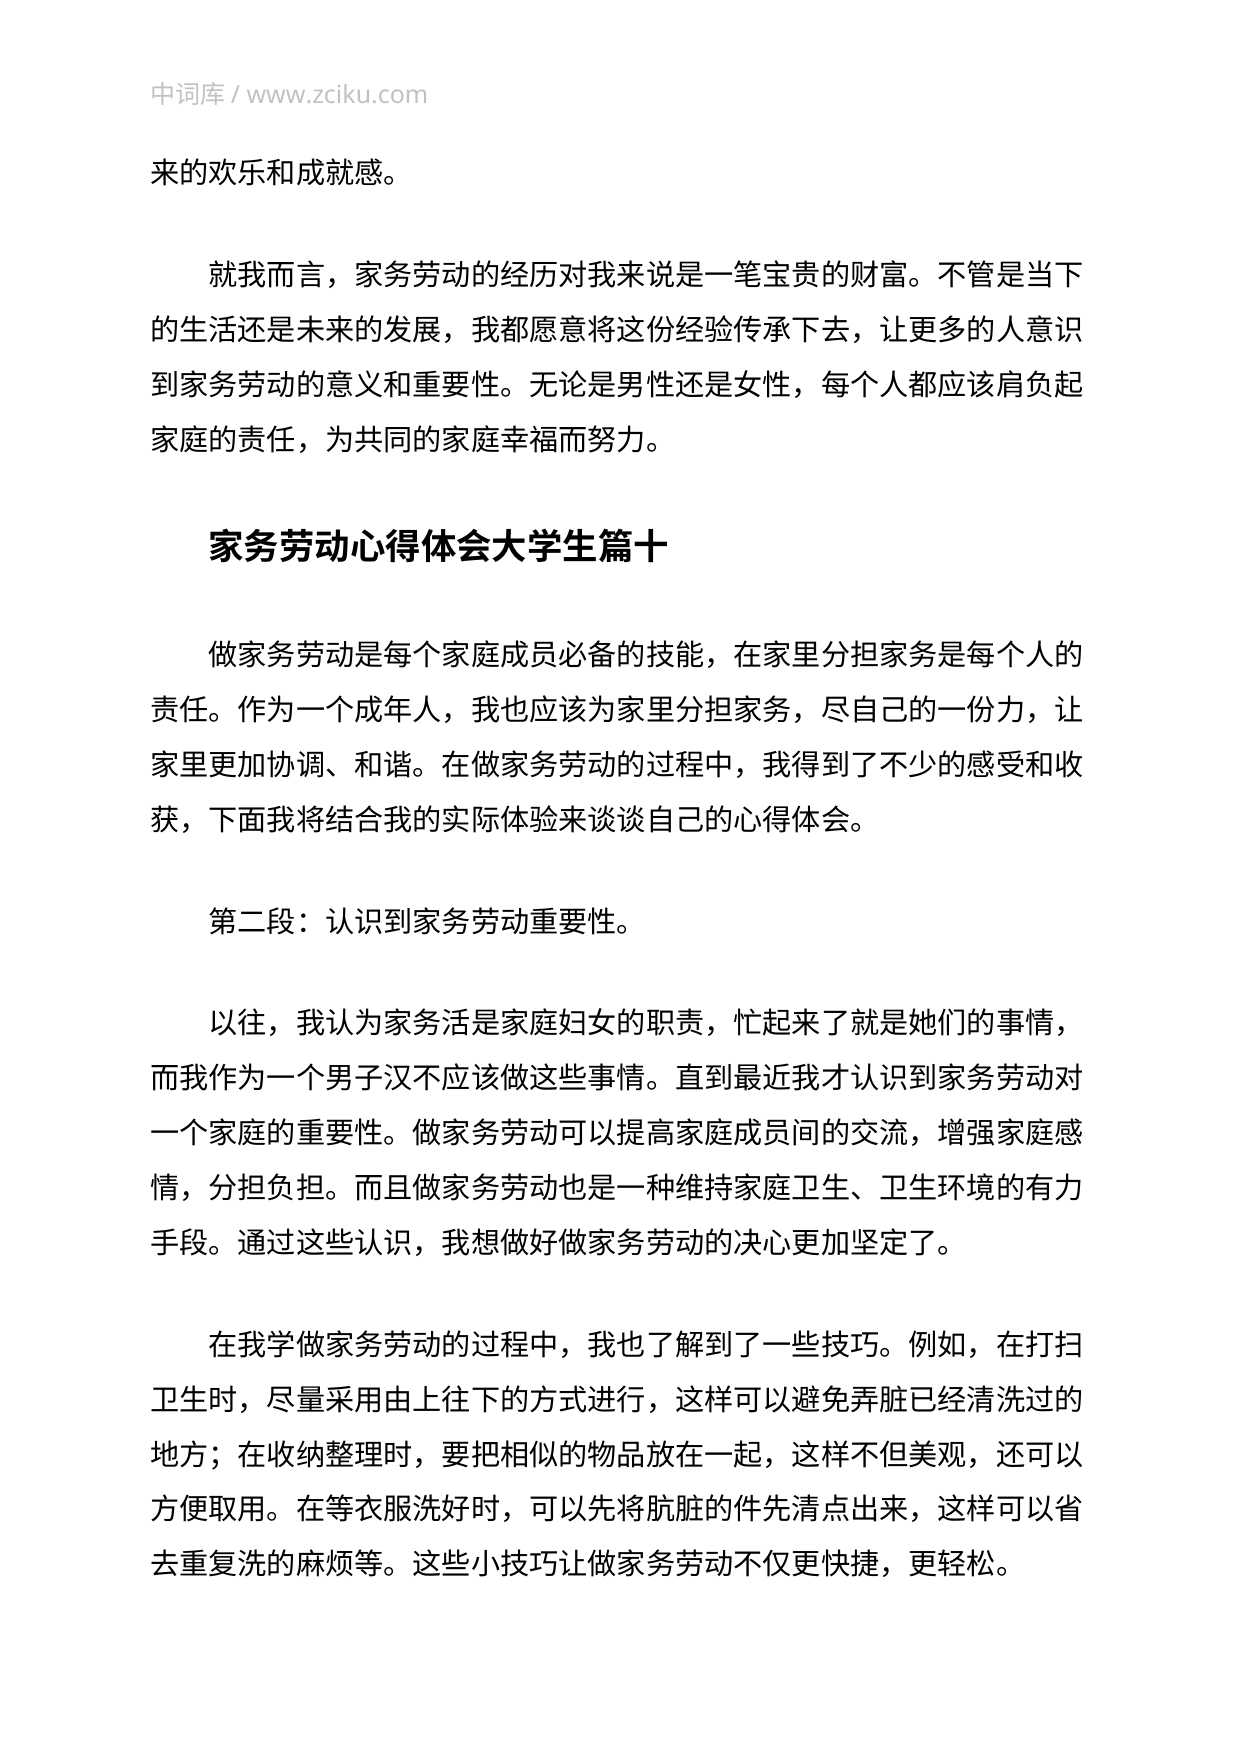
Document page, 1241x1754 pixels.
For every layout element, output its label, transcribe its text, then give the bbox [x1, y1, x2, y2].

text 在我学做家务劳动的过程中，我也了解到了一些技巧。例如，在打扫卫生时，尽量采用由上往下的方式进行，这样可以避免弄脏已经清洗过的地方；在收纳整理时，要把相似的物品放在一起，这样不但美观，还可以方便取用。在等衣服洗好时，可以先将肮脏的件先清点出来，这样可以省去重复洗的麻烦等。这些小技巧让做家务劳动不仅更快捷，更轻松。 [150, 1321, 1090, 1583]
text 做家务劳动是每个家庭成员必备的技能，在家里分担家务是每个人的责任。作为一个成年人，我也应该为家里分担家务，尽自己的一份力，让家里更加协调、和谐。在做家务劳动的过程中，我得到了不少的感受和收获，下面我将结合我的实际体验来谈谈自己的心得体会。 [150, 632, 1090, 839]
text 家务劳动心得体会大学生篇十 [150, 518, 1090, 569]
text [150, 150, 1090, 192]
text 以往，我认为家务活是家庭妇女的职责，忙起来了就是她们的事情，而我作为一个男子汉不应该做这些事情。直到最近我才认识到家务劳动对一个家庭的重要性。做家务劳动可以提高家庭成员间的交流，增强家庭感情，分担负担。而且做家务劳动也是一种维持家庭卫生、卫生环境的有力手段。通过这些认识，我想做好做家务劳动的决心更加坚定了。 [150, 1000, 1090, 1262]
text 就我而言，家务劳动的经历对我来说是一笔宝贵的财富。不管是当下的生活还是未来的发展，我都愿意将这份经验传承下去，让更多的人意识到家务劳动的意义和重要性。无论是男性还是女性，每个人都应该肩负起家庭的责任，为共同的家庭幸福而努力。 [150, 252, 1090, 459]
text 第二段：认识到家务劳动重要性。 [150, 898, 1090, 940]
